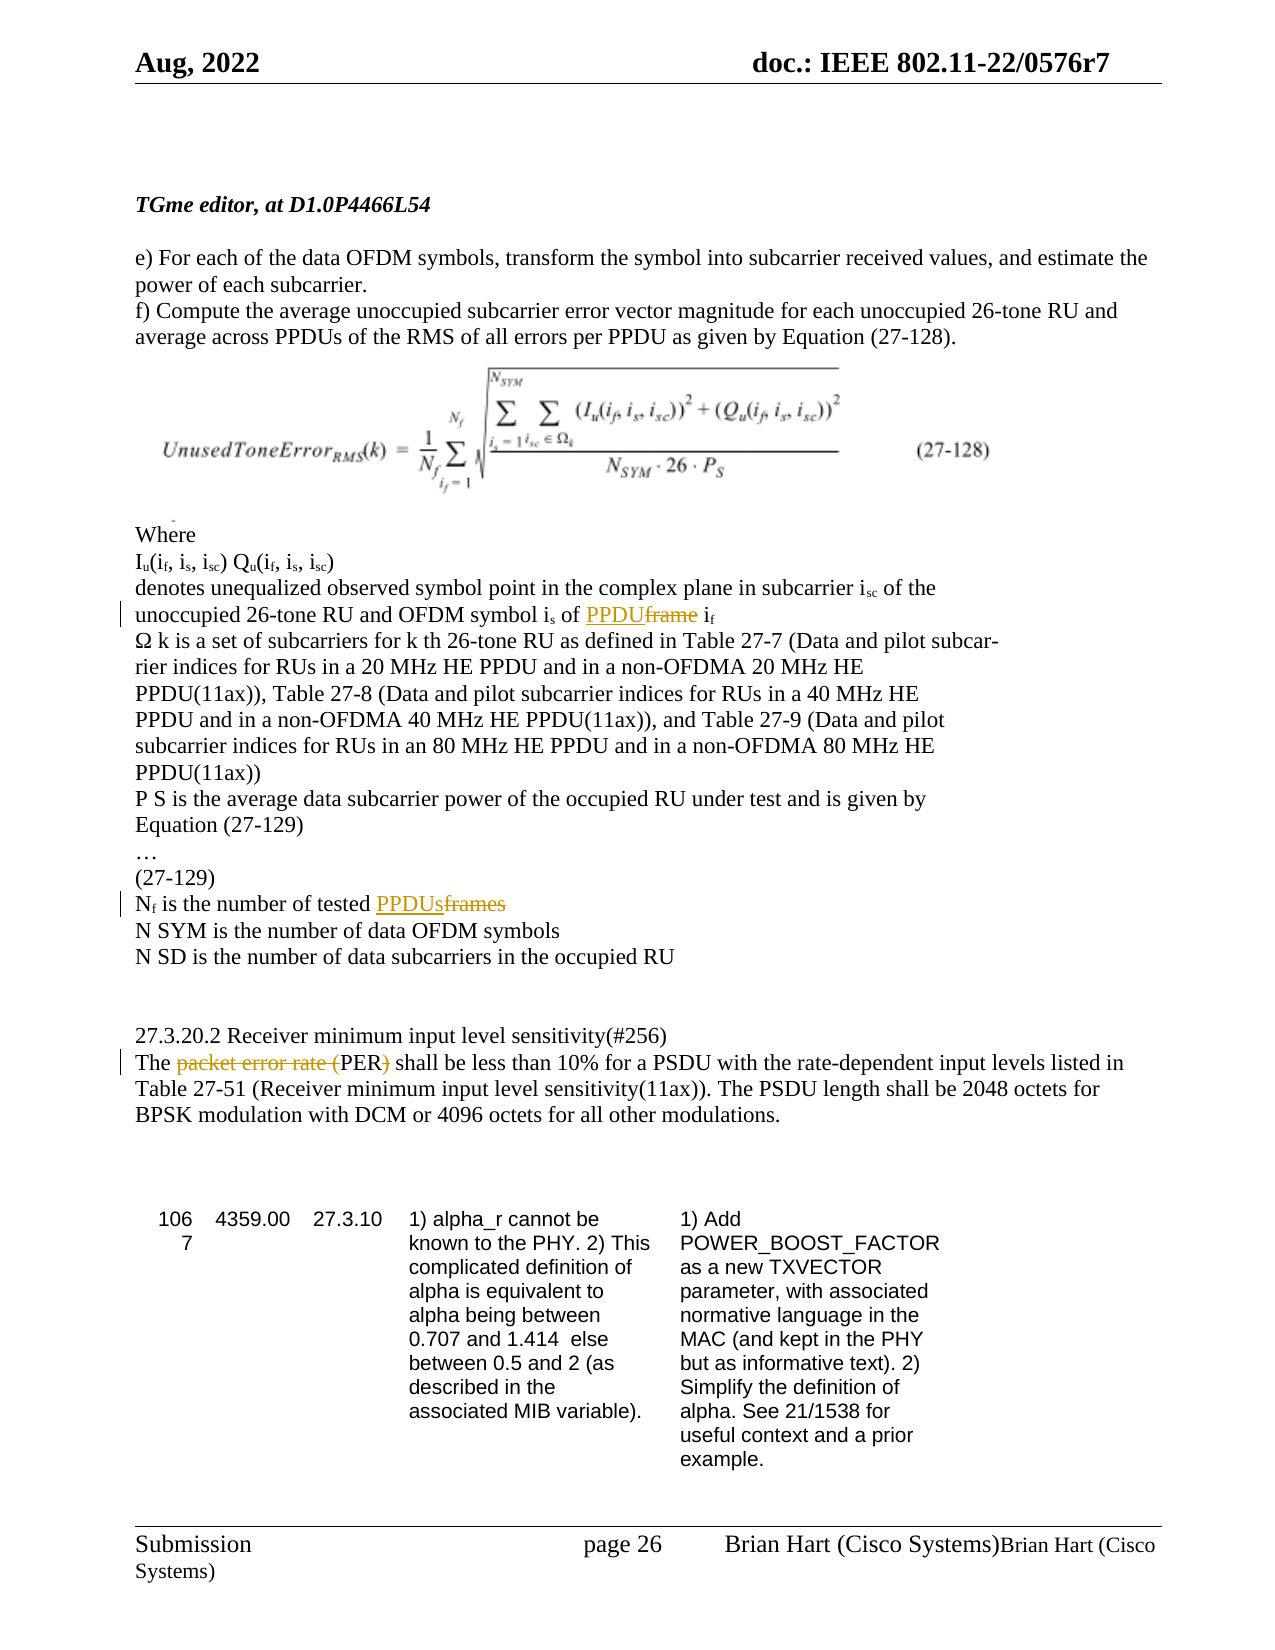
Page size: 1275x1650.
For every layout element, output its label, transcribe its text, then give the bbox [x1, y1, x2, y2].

text Iu(if, is, isc) Qu(if, is, isc) [135, 548, 1162, 574]
picture [135, 349, 1004, 522]
text N SYM is the number of data OFDM symbols [135, 917, 1162, 943]
text The PER shall be less than 10% for a PSDU with the rate-dependent input levels listed in [135, 1049, 1162, 1075]
text PPDU(11ax)) [135, 759, 1162, 785]
text Where [135, 522, 1162, 548]
text denotes unequalized observed symbol point in the complex plane in subcarrier isc of the [135, 574, 1162, 601]
text N SD is the number of data subcarriers in the occupied RU [135, 943, 1162, 969]
text Equation (27-129) [135, 811, 1162, 838]
text PPDU and in a non-OFDMA 40 MHz HE PPDU(11ax)), and Table 27-9 (Data and pilot [135, 706, 1162, 732]
table_header 1) Add POWER_BOOST_FACTOR as a new TXVECTOR parameter, with associated normative language in the MAC (and kept in the PHY but as informative text). 2) Simplify the definition of alpha. See 21/1538 for useful context and a prior example. [669, 1207, 952, 1472]
text … [135, 838, 1162, 864]
table_header 1067 [135, 1207, 204, 1472]
text rier indices for RUs in a 20 MHz HE PPDU and in a non-OFDMA 20 MHz HE [135, 653, 1162, 680]
table_header 1) alpha_r cannot be known to the PHY. 2) This complicated definition of alpha is equivalent to alpha being between 0.707 and 1.414 else between 0.5 and 2 (as described in the associated MIB variable). [397, 1207, 668, 1472]
text PPDU(11ax)), Table 27-8 (Data and pilot subcarrier indices for RUs in a 40 MHz HE [135, 680, 1162, 706]
text Nf is the number of tested [135, 891, 1162, 917]
text e) For each of the data OFDM symbols, transform the symbol into subcarrier received values, and estimate the power of each subcarrier. [135, 244, 1162, 297]
text P S is the average data subcarrier power of the occupied RU under test and is given by [135, 785, 1162, 811]
text Ω k is a set of subcarriers for k th 26-tone RU as defined in Table 27-7 (Data and pilot subcar- [135, 627, 1162, 653]
text subcarrier indices for RUs in an 80 MHz HE PPDU and in a non-OFDMA 80 MHz HE [135, 732, 1162, 759]
text Table 27-51 (Receiver minimum input level sensitivity(11ax)). The PSDU length shall be 2048 octets for [135, 1075, 1162, 1101]
text 27.3.20.2 Receiver minimum input level sensitivity(#256) [135, 1022, 1162, 1049]
table_header 27.3.10 [302, 1207, 397, 1472]
text (27-129) [135, 864, 1162, 891]
text BPSK modulation with DCM or 4096 octets for all other modulations. [135, 1101, 1162, 1128]
text TGme editor, at D1.0P4466L54 [135, 192, 1162, 218]
text unoccupied 26-tone RU and OFDM symbol is of if [135, 601, 1162, 627]
text f) Compute the average unoccupied subcarrier error vector magnitude for each unoccupied 26-tone RU and average across PPDUs of the RMS of all errors per PPDU as given by Equation (27-128). [135, 297, 1162, 350]
table_header 4359.00 [204, 1207, 302, 1472]
